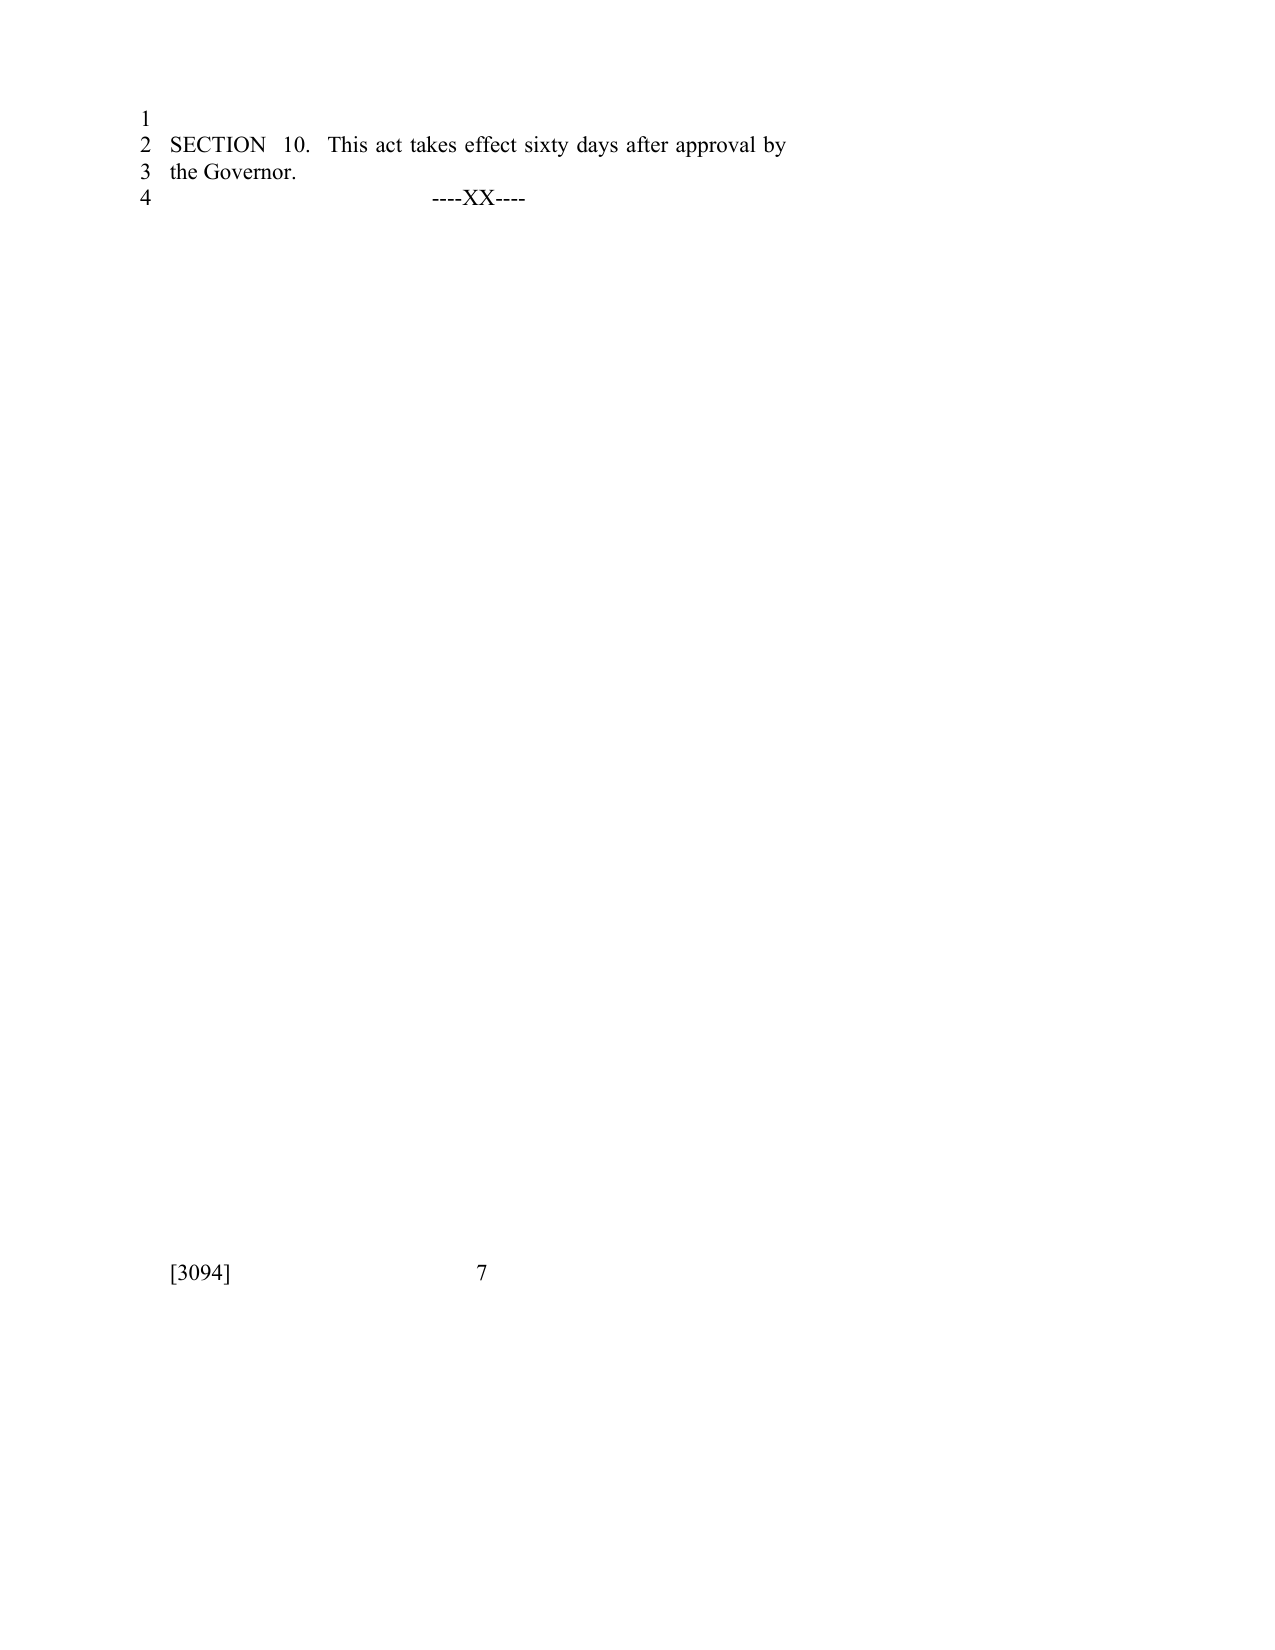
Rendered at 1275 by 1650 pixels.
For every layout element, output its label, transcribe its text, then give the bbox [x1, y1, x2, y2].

text SECTION 10. This act takes effect sixty days after approval by the Governor. [169, 131, 787, 184]
text ----XX---- [169, 184, 787, 210]
